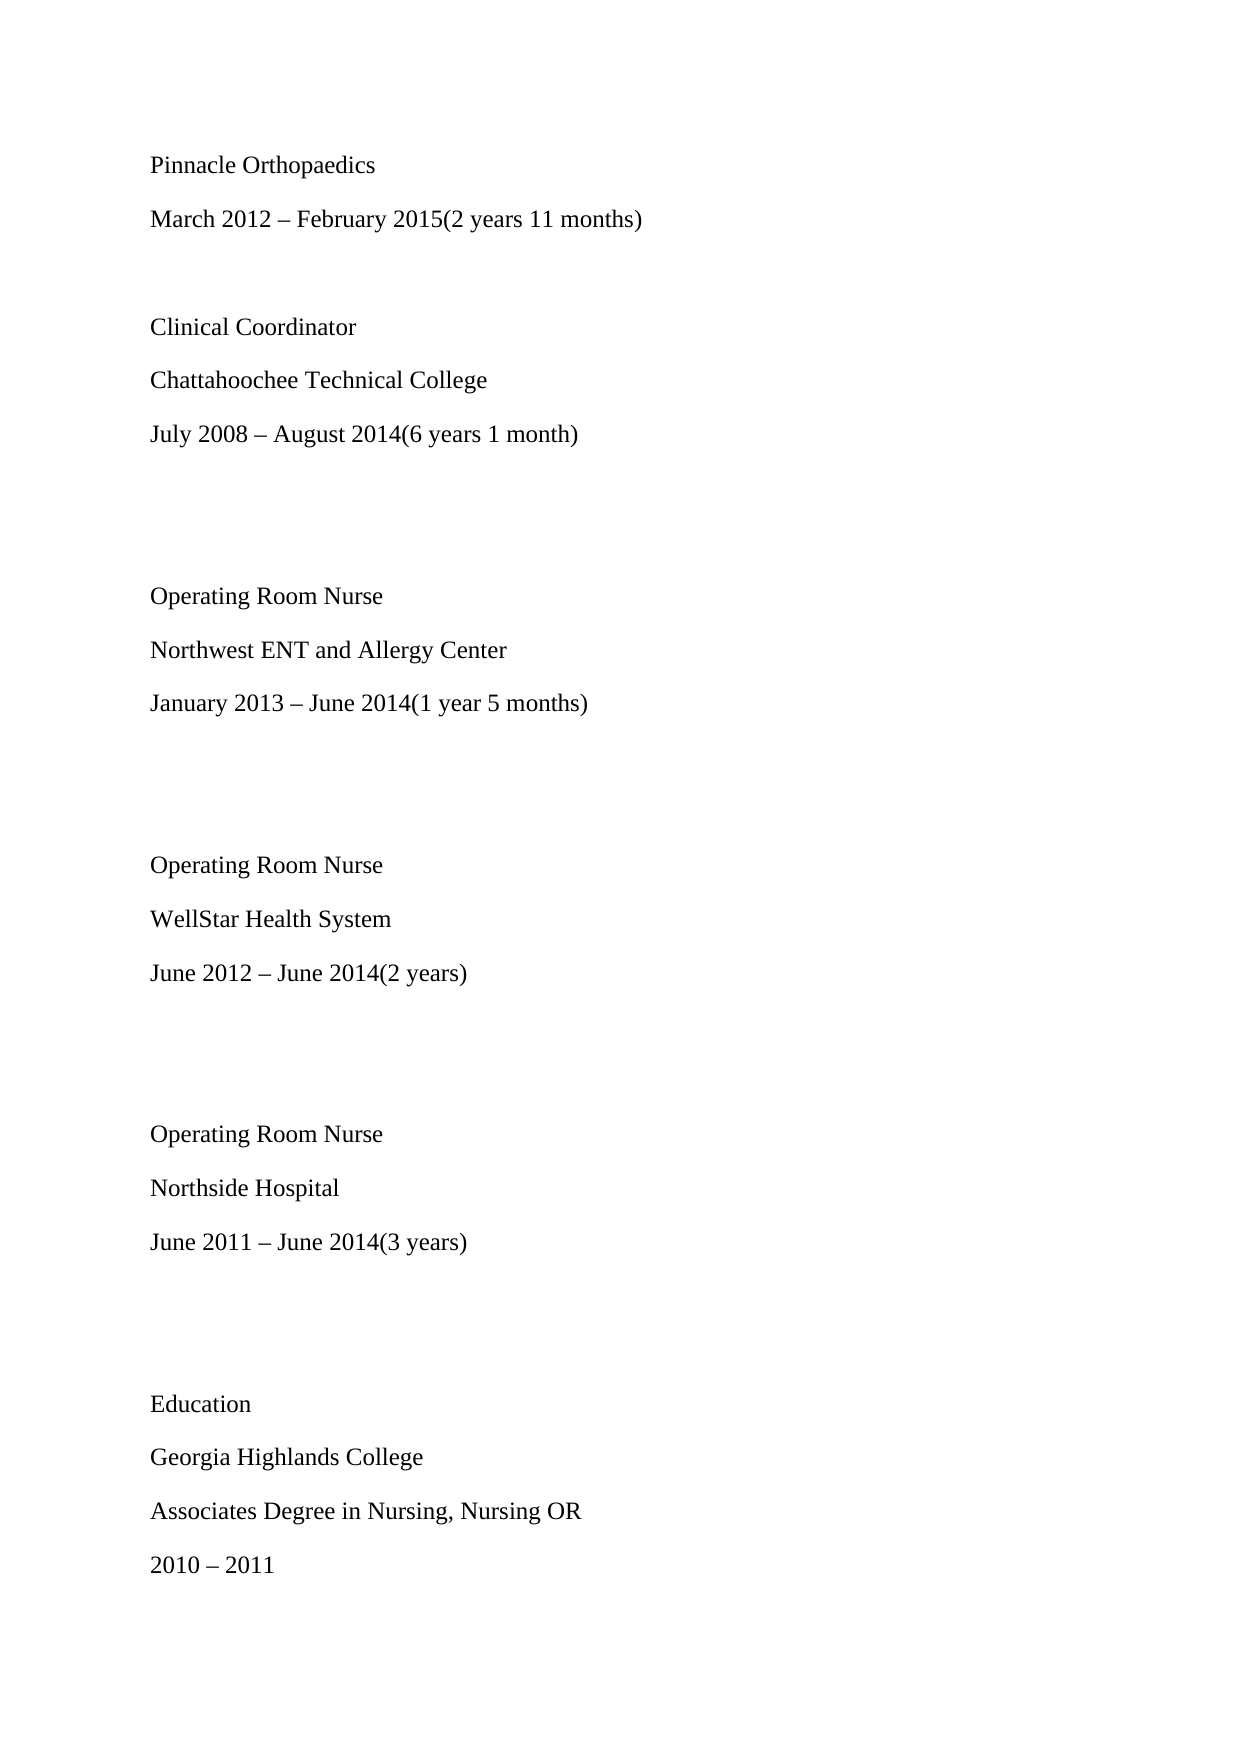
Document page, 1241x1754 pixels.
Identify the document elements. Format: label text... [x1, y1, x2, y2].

text Clinical Coordinator [150, 312, 1090, 340]
text Northwest ENT and Allergy Center [150, 635, 1090, 663]
text June 2011 – June 2014(3 years) [150, 1227, 1090, 1256]
text July 2008 – August 2014(6 years 1 month) [150, 419, 1090, 448]
text Associates Degree in Nursing, Nursing OR [150, 1496, 1090, 1525]
text Chattahoochee Technical College [150, 365, 1090, 394]
text Operating Room Nurse [150, 850, 1090, 879]
text 2010 – 2011 [150, 1550, 1090, 1579]
text Northside Hospital [150, 1173, 1090, 1202]
text Operating Room Nurse [150, 1119, 1090, 1148]
text Pinnacle Orthopaedics [150, 150, 1090, 179]
text Operating Room Nurse [150, 581, 1090, 609]
text March 2012 – February 2015(2 years 11 months) [150, 204, 1090, 233]
text WellStar Health System [150, 904, 1090, 933]
text Georgia Highlands College [150, 1442, 1090, 1471]
text June 2012 – June 2014(2 years) [150, 958, 1090, 987]
text Education [150, 1389, 1090, 1417]
text January 2013 – June 2014(1 year 5 months) [150, 688, 1090, 717]
